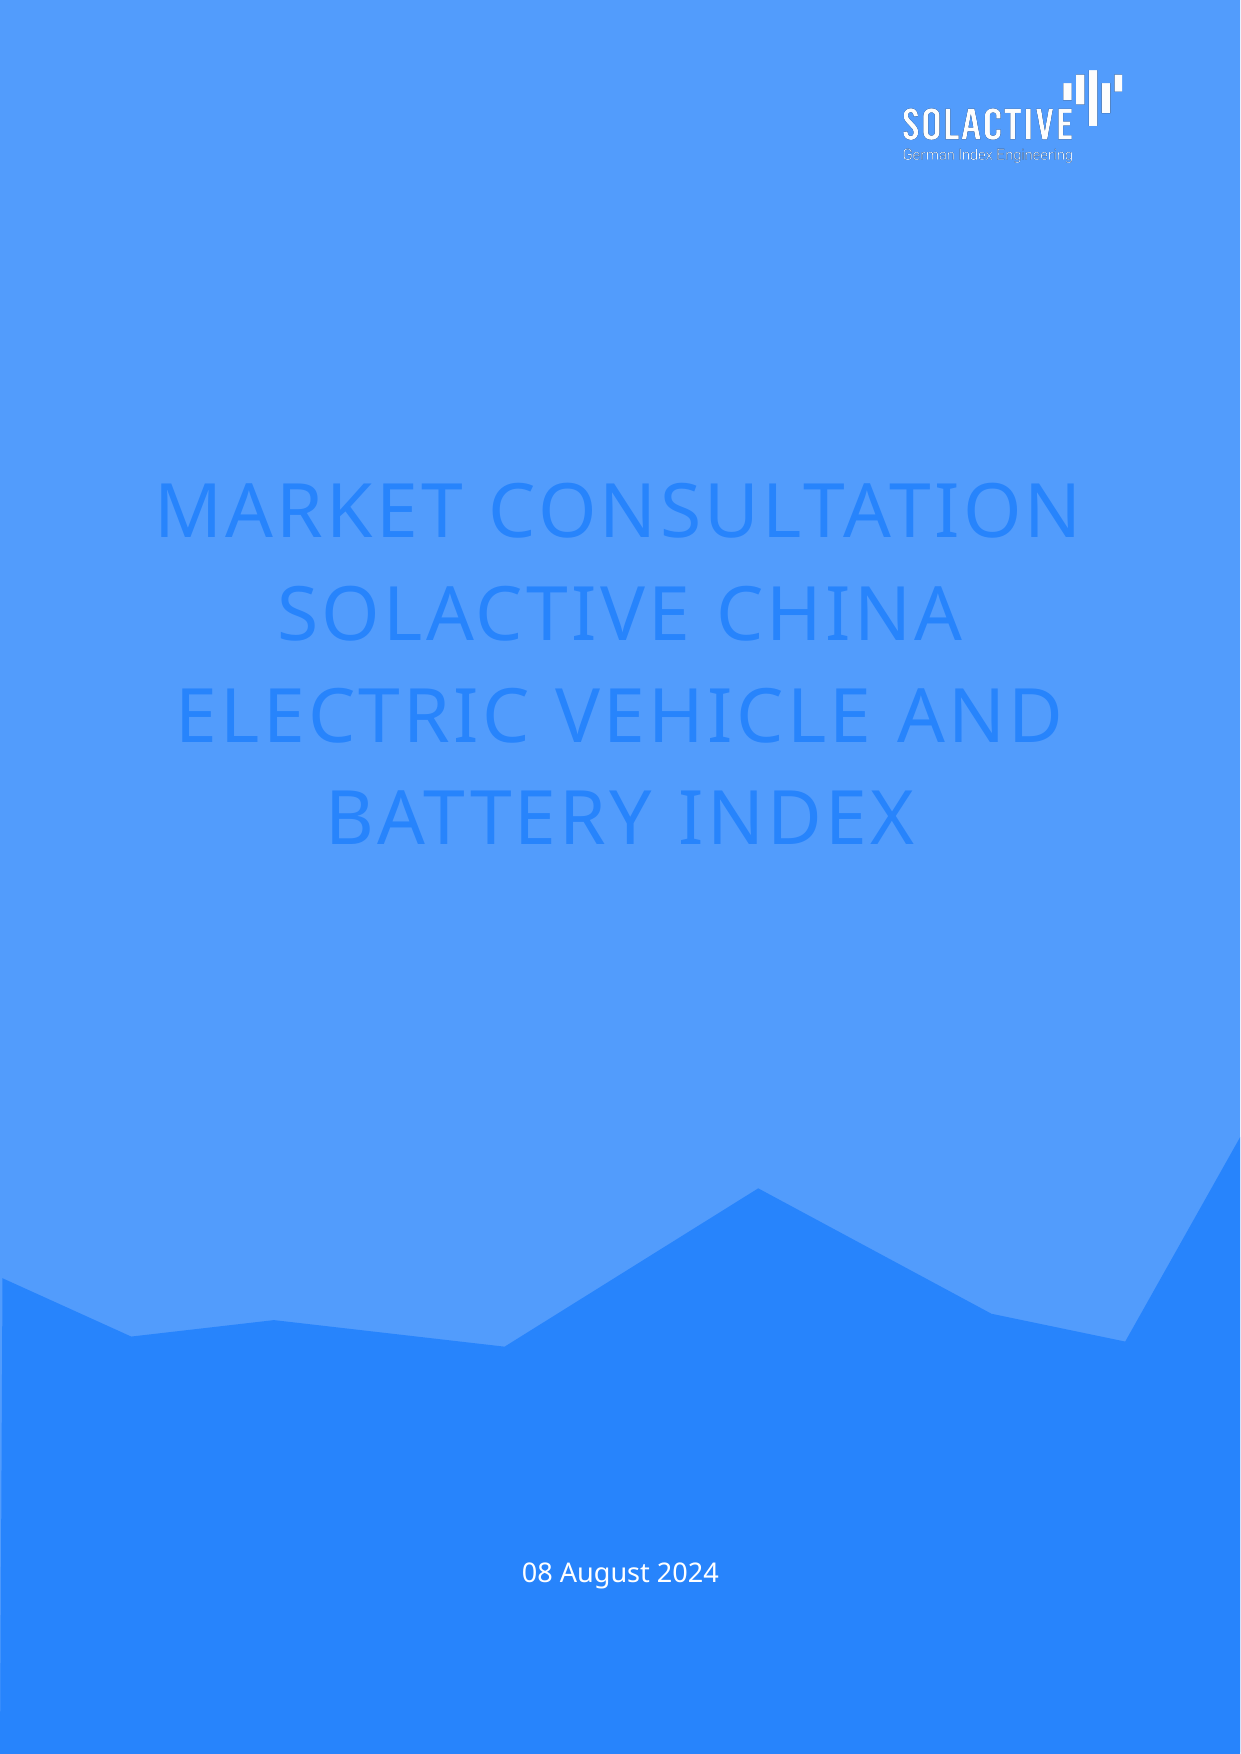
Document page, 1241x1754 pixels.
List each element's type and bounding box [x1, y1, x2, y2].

picture [903, 70, 1123, 163]
